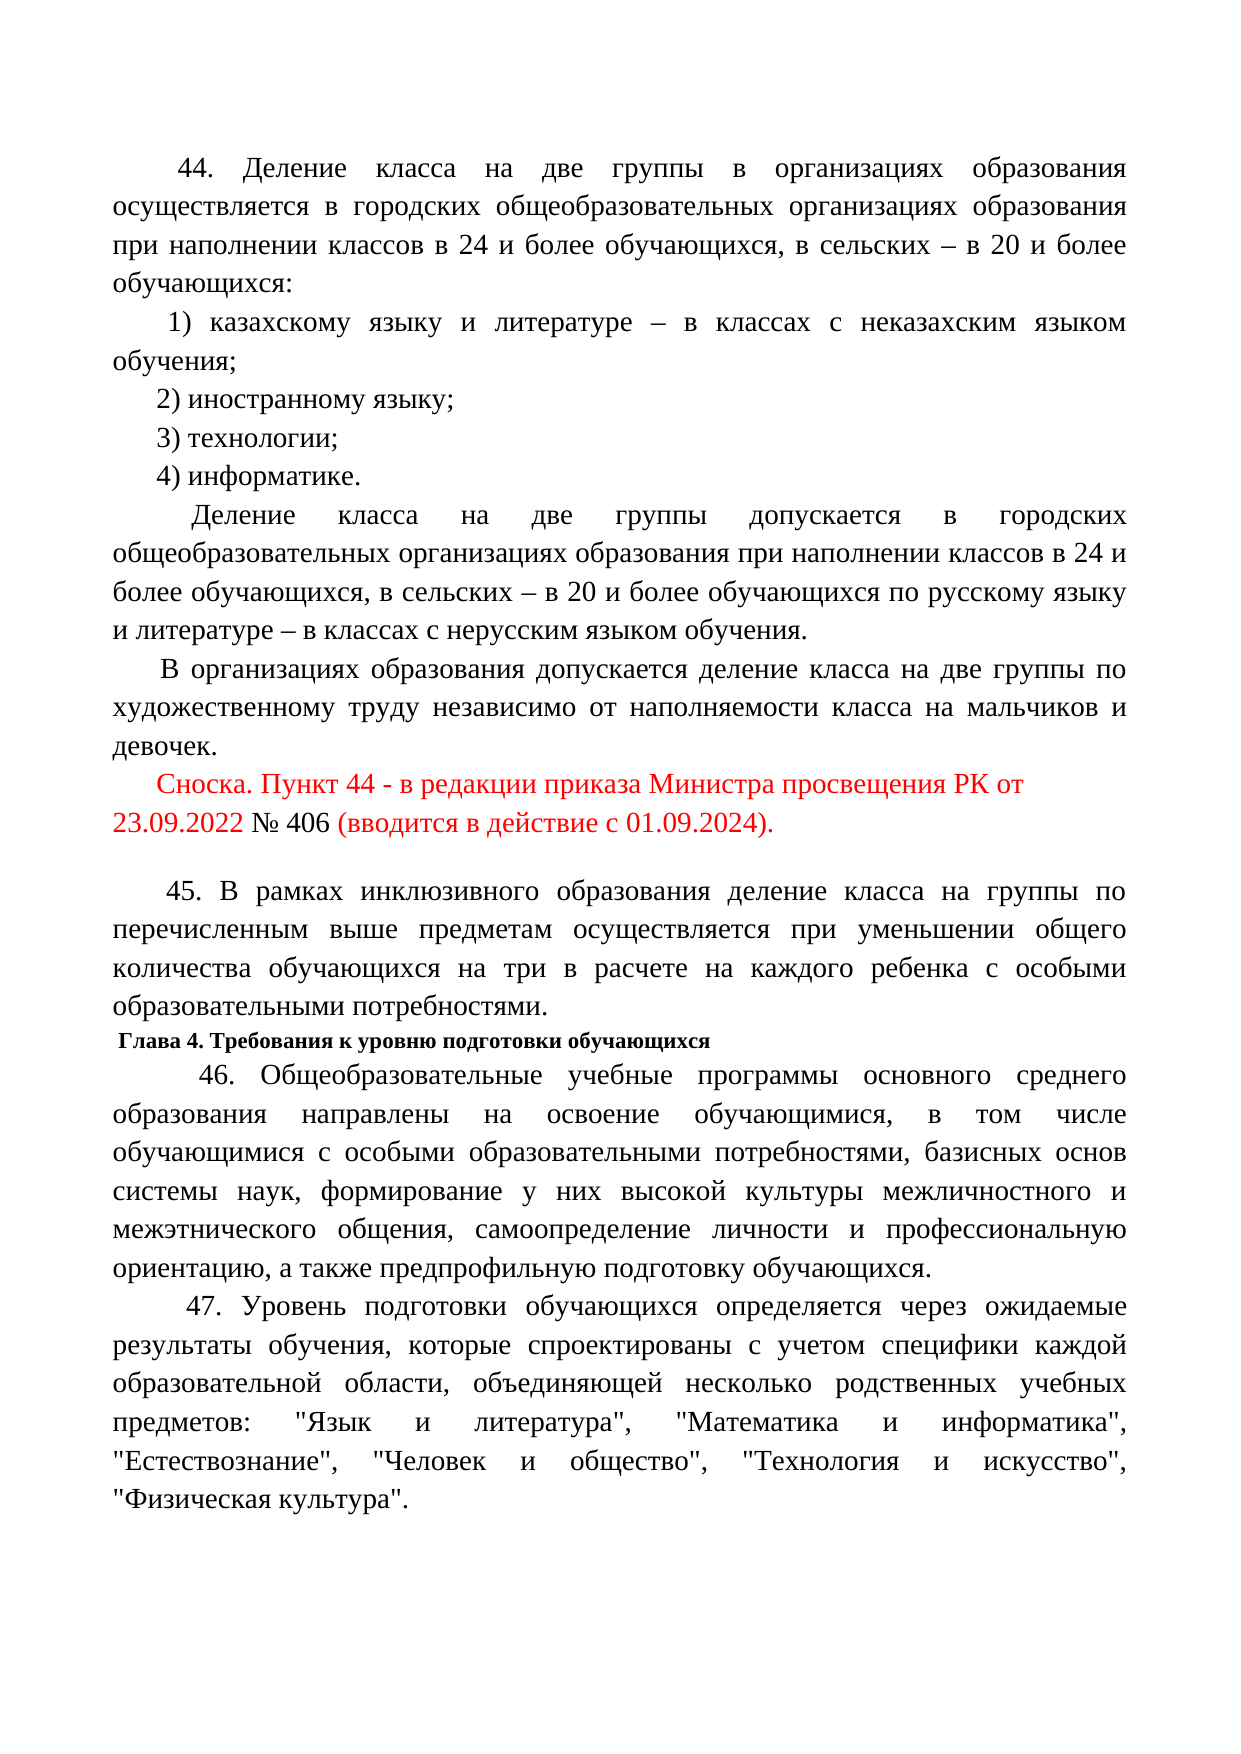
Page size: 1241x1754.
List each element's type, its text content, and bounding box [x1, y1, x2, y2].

text 44. Деление класса на две группы в организациях образования осуществляется в городских общеобразовательных организациях образования при наполнении классов в 24 и более обучающихся, в сельских – в 20 и более обучающихся: [112, 150, 1128, 299]
text 4) информатике. [112, 458, 1128, 492]
text 46. Общеобразовательные учебные программы основного среднего образования направлены на освоение обучающимися, в том числе обучающимися с особыми образовательными потребностями, базисных основ системы наук, формирование у них высокой культуры межличностного и межэтнического общения, самоопределение личности и профессиональную ориентацию, а также предпрофильную подготовку обучающихся. [112, 1057, 1128, 1283]
text В организациях образования допускается деление класса на две группы по художественному труду независимо от наполняемости класса на мальчиков и девочек. [112, 651, 1128, 762]
text 3) технологии; [112, 420, 1128, 453]
text 45. В рамках инклюзивного образования деление класса на группы по перечисленным выше предметам осуществляется при уменьшении общего количества обучающихся на три в расчете на каждого ребенка с особыми образовательными потребностями. [112, 873, 1128, 1022]
text 1) казахскому языку и литературе – в классах с неказахским языком обучения; [112, 304, 1128, 376]
text Сноска. Пункт 44 - в редакции приказа Министра просвещения РК от 23.09.2022 № 406 (вводится в действие с 01.09.2024). [112, 767, 1128, 869]
text Глава 4. Требования к уровню подготовки обучающихся [112, 1027, 1128, 1053]
text 2) иностранному языку; [112, 381, 1128, 415]
text 47. Уровень подготовки обучающихся определяется через ожидаемые результаты обучения, которые спроектированы с учетом специфики каждой образовательной области, объединяющей несколько родственных учебных предметов: "Язык и литература", "Математика и информатика", "Естествознание", "Человек и общество", "Технология и искусство", "Физическая культура". [112, 1288, 1128, 1515]
